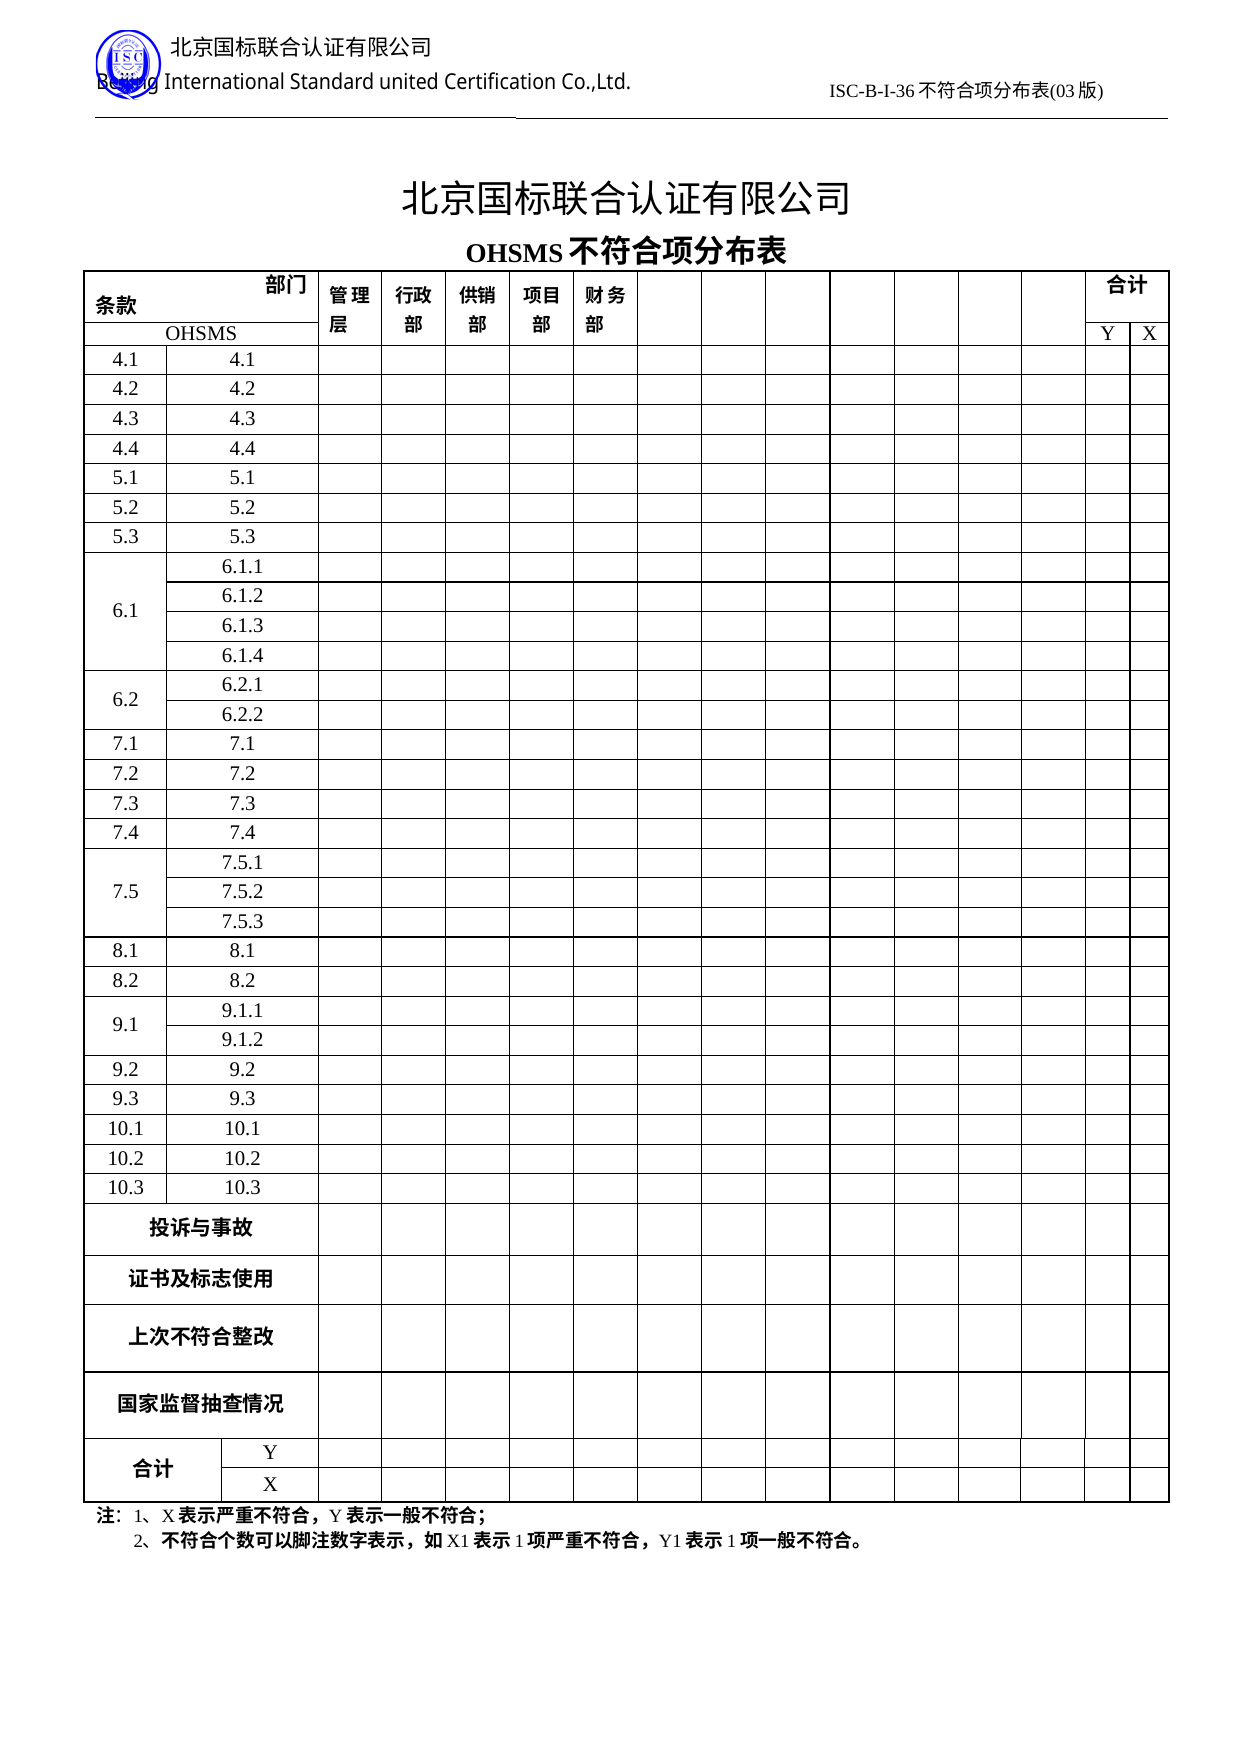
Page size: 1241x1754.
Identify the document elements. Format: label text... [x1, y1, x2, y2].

table_cell [959, 346, 1021, 374]
table_cell [766, 523, 829, 552]
table_cell [895, 671, 958, 700]
table_cell [1086, 1145, 1129, 1173]
table_cell [446, 849, 509, 877]
table_cell [510, 464, 573, 493]
table_cell [895, 346, 958, 374]
table_cell [446, 375, 509, 404]
table_cell 7.5.1 [167, 849, 318, 877]
table_cell [959, 790, 1021, 818]
table_cell [319, 1145, 381, 1173]
table_cell [574, 849, 637, 877]
table_cell [1131, 701, 1168, 729]
table_cell [1022, 1056, 1085, 1084]
table_cell [959, 819, 1021, 848]
table_cell [638, 967, 701, 996]
table_cell [1131, 1056, 1168, 1084]
table_cell [510, 346, 573, 374]
table_cell [1086, 612, 1129, 641]
table_cell X [222, 1468, 318, 1501]
table_cell [895, 967, 958, 996]
table_cell [382, 819, 445, 848]
table_cell [1131, 849, 1168, 877]
table_cell [831, 849, 894, 877]
table_cell [1131, 1468, 1168, 1501]
table_cell [959, 583, 1021, 611]
table_cell 6.1.3 [167, 612, 318, 641]
table_cell [1086, 523, 1129, 552]
table_cell [446, 1468, 509, 1501]
table_cell [1131, 405, 1168, 433]
table_cell [895, 1056, 958, 1084]
table_cell [638, 346, 701, 374]
table_cell [446, 523, 509, 552]
table_cell [959, 1256, 1021, 1304]
table_cell [574, 1468, 637, 1501]
table_cell [831, 1468, 894, 1501]
table_cell [446, 612, 509, 641]
table_cell [1086, 938, 1129, 966]
table_cell [831, 1145, 894, 1173]
table_cell [319, 908, 381, 936]
table_cell [510, 1439, 573, 1467]
table_cell [319, 878, 381, 907]
table_cell [959, 1056, 1021, 1084]
table_cell [895, 523, 958, 552]
table_cell [1022, 612, 1085, 641]
table_cell [1131, 997, 1168, 1025]
table_cell [382, 790, 445, 818]
table_cell [446, 878, 509, 907]
table_cell [446, 1204, 509, 1254]
table_cell [510, 1305, 573, 1371]
table_cell [382, 612, 445, 641]
table_cell [959, 1468, 1020, 1501]
table_cell [319, 997, 381, 1025]
table_cell 9.3 [85, 1085, 166, 1114]
table_cell [319, 1468, 381, 1501]
table_cell [382, 1468, 445, 1501]
table_cell 6.1.1 [167, 553, 318, 581]
table_cell [1086, 760, 1129, 788]
table_header [895, 272, 958, 345]
table_cell [1022, 1373, 1085, 1438]
table_cell [574, 1305, 637, 1371]
table_cell 6.1.4 [167, 642, 318, 670]
table_cell [766, 612, 829, 641]
table_cell [574, 790, 637, 818]
table_cell [831, 1026, 894, 1055]
table_cell [446, 642, 509, 670]
table_cell [1131, 1439, 1168, 1467]
table_cell [638, 997, 701, 1025]
table_cell [1131, 583, 1168, 611]
table_cell [831, 1204, 894, 1254]
table_cell [766, 583, 829, 611]
table_cell [574, 1256, 637, 1304]
table_cell [446, 1115, 509, 1143]
table_cell [382, 1373, 445, 1438]
table_cell [1131, 1085, 1168, 1114]
table_cell [895, 701, 958, 729]
table_cell [1131, 1174, 1168, 1203]
table_cell [831, 435, 894, 463]
table_cell [510, 790, 573, 818]
table_cell [959, 938, 1021, 966]
table_cell 7.5.2 [167, 878, 318, 907]
table_cell [1086, 583, 1129, 611]
table_cell [319, 612, 381, 641]
text OHSMS不符合项分布表 [96, 232, 1157, 269]
table_cell [831, 346, 894, 374]
table_cell [446, 1373, 509, 1438]
table_cell [638, 612, 701, 641]
table_cell [766, 730, 829, 759]
table_cell [510, 523, 573, 552]
table_cell [959, 671, 1021, 700]
table_cell [702, 1204, 765, 1254]
table_cell [574, 1439, 637, 1467]
table_cell [702, 1085, 765, 1114]
table_cell [319, 671, 381, 700]
table_cell [1086, 1204, 1129, 1254]
table_cell [510, 938, 573, 966]
table_cell [1022, 464, 1085, 493]
table_cell [638, 1056, 701, 1084]
table_cell [319, 405, 381, 433]
table_cell [510, 642, 573, 670]
table_cell [1131, 878, 1168, 907]
table_cell [895, 612, 958, 641]
table_cell [574, 1026, 637, 1055]
table_cell [574, 730, 637, 759]
table_cell 10.2 [85, 1145, 166, 1173]
table_cell [638, 405, 701, 433]
table_cell 国家监督抽查情况 [85, 1373, 318, 1438]
table_cell [319, 730, 381, 759]
table_cell [766, 1026, 829, 1055]
table_cell [702, 938, 765, 966]
table_cell [1022, 908, 1085, 936]
table_cell [1131, 819, 1168, 848]
table_cell [446, 435, 509, 463]
table_cell [1131, 760, 1168, 788]
table_cell 5.1 [167, 464, 318, 493]
table_cell 7.3 [167, 790, 318, 818]
table_cell [510, 553, 573, 581]
table_cell [1086, 435, 1129, 463]
table_cell [766, 1204, 829, 1254]
table_cell [702, 1373, 765, 1438]
table_cell [1086, 671, 1129, 700]
table_cell [702, 405, 765, 433]
table_cell [831, 1115, 894, 1143]
table_cell [1131, 671, 1168, 700]
table_cell [446, 1145, 509, 1173]
table_cell [959, 1085, 1021, 1114]
table_cell [766, 878, 829, 907]
table_cell 7.4 [85, 819, 166, 848]
table_cell [382, 1026, 445, 1055]
table_cell [319, 1204, 381, 1254]
table_header [638, 272, 701, 345]
table_header [1022, 272, 1085, 345]
table_cell [638, 790, 701, 818]
table_cell [319, 760, 381, 788]
table_cell 上次不符合整改 [85, 1305, 318, 1371]
table_cell [831, 730, 894, 759]
table_cell [382, 1174, 445, 1203]
table_cell [446, 1026, 509, 1055]
table_cell X [1131, 323, 1168, 345]
picture [95, 30, 163, 99]
table_cell [766, 464, 829, 493]
table_cell [1022, 1026, 1085, 1055]
table_cell [766, 997, 829, 1025]
table_cell [1022, 730, 1085, 759]
table_cell [702, 1056, 765, 1084]
table_cell [1086, 878, 1129, 907]
table_cell [1022, 701, 1085, 729]
table_cell [382, 701, 445, 729]
table_cell 7.1 [85, 730, 166, 759]
table_cell [638, 730, 701, 759]
table_cell [382, 1439, 445, 1467]
table_cell [446, 405, 509, 433]
table_cell 4.2 [85, 375, 166, 404]
table_cell [766, 642, 829, 670]
table_cell 10.1 [85, 1115, 166, 1143]
table_cell [1022, 405, 1085, 433]
table_cell [702, 346, 765, 374]
table_cell [382, 464, 445, 493]
table_cell [638, 494, 701, 522]
table_cell [831, 1174, 894, 1203]
table_cell [1022, 1115, 1085, 1143]
table_cell [382, 1256, 445, 1304]
table_cell [1085, 1468, 1129, 1501]
table_cell [1086, 730, 1129, 759]
table_cell [510, 405, 573, 433]
table_cell [895, 1145, 958, 1173]
table_cell [702, 1256, 765, 1304]
table_cell [1086, 405, 1129, 433]
table_cell [1086, 1305, 1129, 1371]
table_cell [574, 1373, 637, 1438]
table_header [766, 272, 829, 345]
table_cell [1022, 938, 1085, 966]
table_cell [574, 908, 637, 936]
table_cell [1131, 1026, 1168, 1055]
table_cell 7.1 [167, 730, 318, 759]
table_cell [702, 819, 765, 848]
table_cell [319, 1174, 381, 1203]
table_cell [1022, 583, 1085, 611]
table_cell [1022, 523, 1085, 552]
table_cell [702, 1026, 765, 1055]
table_cell [446, 671, 509, 700]
table_cell [319, 819, 381, 848]
table_cell 5.2 [167, 494, 318, 522]
table_cell [319, 938, 381, 966]
table_cell [510, 819, 573, 848]
table_cell [831, 494, 894, 522]
table_cell 4.4 [85, 435, 166, 463]
table_cell 6.1.2 [167, 583, 318, 611]
table_cell [1086, 908, 1129, 936]
table_cell [831, 642, 894, 670]
table_cell [638, 1115, 701, 1143]
table_cell [895, 642, 958, 670]
table_cell [959, 612, 1021, 641]
table_cell [446, 1056, 509, 1084]
table_cell [702, 553, 765, 581]
table_cell [1022, 997, 1085, 1025]
table_cell [1022, 494, 1085, 522]
table_cell [766, 1145, 829, 1173]
table_cell [1022, 1256, 1085, 1304]
table_cell [1086, 1256, 1129, 1304]
table_cell [959, 967, 1021, 996]
table_cell [1022, 1174, 1085, 1203]
table_cell [382, 553, 445, 581]
table_cell [638, 1305, 701, 1371]
table_cell [510, 1026, 573, 1055]
table_cell [446, 819, 509, 848]
table_cell [1022, 375, 1085, 404]
table_cell [510, 1256, 573, 1304]
table_header [702, 272, 765, 345]
table_cell 6.1 [85, 553, 166, 670]
table_cell [574, 938, 637, 966]
table_cell [1131, 553, 1168, 581]
table_cell [1022, 1085, 1085, 1114]
table_cell [1086, 701, 1129, 729]
table_cell [382, 997, 445, 1025]
table_cell [510, 1373, 573, 1438]
table_cell [510, 849, 573, 877]
table_cell [959, 1204, 1021, 1254]
table_cell [766, 346, 829, 374]
table_cell [959, 642, 1021, 670]
table_cell [766, 908, 829, 936]
text 北京国标联合认证有限公司 [96, 182, 1157, 219]
table_cell [1022, 346, 1085, 374]
table_cell [319, 1085, 381, 1114]
table_cell [574, 583, 637, 611]
table_cell [574, 819, 637, 848]
table_cell [1086, 1115, 1129, 1143]
table_cell [766, 375, 829, 404]
table_cell [638, 849, 701, 877]
table_cell [702, 671, 765, 700]
table_cell [1022, 819, 1085, 848]
table_cell [766, 1174, 829, 1203]
table_cell [638, 1204, 701, 1254]
table_cell [382, 435, 445, 463]
table_cell [510, 435, 573, 463]
table_cell 8.1 [167, 938, 318, 966]
table_header 项目部 [510, 272, 573, 345]
table_cell [1131, 523, 1168, 552]
table_cell [831, 1305, 894, 1371]
table_cell [895, 1439, 958, 1467]
table_cell [638, 583, 701, 611]
table_cell [382, 583, 445, 611]
table_cell [1086, 967, 1129, 996]
table_cell [446, 1256, 509, 1304]
table_cell [831, 967, 894, 996]
table_cell [1022, 671, 1085, 700]
table_cell [959, 1373, 1021, 1438]
table_cell [1022, 760, 1085, 788]
table_cell 9.2 [85, 1056, 166, 1084]
table_cell [831, 375, 894, 404]
table_cell [382, 523, 445, 552]
table_cell OHSMS [85, 323, 318, 345]
table_cell [1086, 819, 1129, 848]
table_cell [895, 1468, 958, 1501]
table_cell [510, 760, 573, 788]
table_cell [638, 553, 701, 581]
table_cell [446, 1305, 509, 1371]
table_cell [574, 701, 637, 729]
table_cell [510, 1085, 573, 1114]
table_cell [1086, 790, 1129, 818]
table_cell [959, 494, 1021, 522]
table_cell [1086, 494, 1129, 522]
table_cell [1022, 849, 1085, 877]
table_cell [319, 583, 381, 611]
table_cell [638, 938, 701, 966]
table_header 行政部 [382, 272, 445, 345]
table_cell 10.1 [167, 1115, 318, 1143]
table_cell [638, 1256, 701, 1304]
table_cell [446, 1174, 509, 1203]
table_cell [895, 760, 958, 788]
table_cell [831, 583, 894, 611]
table_cell [319, 523, 381, 552]
table_cell [638, 1026, 701, 1055]
table_cell [574, 1204, 637, 1254]
table_cell [895, 730, 958, 759]
text 注：1、X表示严重不符合，Y表示一般不符合； [96, 1503, 1157, 1528]
table_cell [1131, 730, 1168, 759]
table_cell [319, 1056, 381, 1084]
table_cell [1131, 494, 1168, 522]
table_cell [831, 760, 894, 788]
table_cell [1022, 642, 1085, 670]
table_cell [959, 1174, 1021, 1203]
table_cell [1022, 553, 1085, 581]
table_header [831, 272, 894, 345]
table_cell 8.1 [85, 938, 166, 966]
table_cell [766, 405, 829, 433]
table_cell [1131, 908, 1168, 936]
table_cell [1131, 967, 1168, 996]
table_cell [382, 1204, 445, 1254]
table_cell [766, 1439, 829, 1467]
table_cell [831, 701, 894, 729]
table_cell [638, 760, 701, 788]
table_cell [831, 1256, 894, 1304]
table_cell [510, 494, 573, 522]
table_cell [574, 346, 637, 374]
table_cell [959, 375, 1021, 404]
table_cell [702, 1439, 765, 1467]
table_cell [959, 760, 1021, 788]
table_cell [319, 1439, 381, 1467]
table_cell [766, 849, 829, 877]
table_cell [382, 908, 445, 936]
table_cell [446, 790, 509, 818]
table_cell [510, 583, 573, 611]
table_cell [895, 553, 958, 581]
table_cell [959, 1115, 1021, 1143]
table_cell [638, 671, 701, 700]
table_cell [510, 967, 573, 996]
table_cell [702, 435, 765, 463]
table_cell [895, 1373, 958, 1438]
table_cell [446, 967, 509, 996]
table_cell [1131, 1145, 1168, 1173]
table_cell 5.2 [85, 494, 166, 522]
table_cell [895, 1174, 958, 1203]
table_cell [1086, 346, 1129, 374]
table_cell [382, 967, 445, 996]
table_cell [895, 464, 958, 493]
table_cell 投诉与事故 [85, 1204, 318, 1254]
table_cell [510, 1468, 573, 1501]
table_cell [638, 1174, 701, 1203]
table_cell [1086, 464, 1129, 493]
table_cell 8.2 [167, 967, 318, 996]
table_cell [766, 1468, 829, 1501]
table_cell [446, 938, 509, 966]
table_cell [1086, 1026, 1129, 1055]
table_cell [831, 790, 894, 818]
table_cell [574, 405, 637, 433]
table_cell [895, 1204, 958, 1254]
table_cell [574, 642, 637, 670]
table_cell [766, 967, 829, 996]
table_cell [446, 1085, 509, 1114]
table_cell [382, 878, 445, 907]
table_cell [510, 1115, 573, 1143]
table_header 合计 [1086, 272, 1168, 322]
table_cell [319, 1115, 381, 1143]
table_cell [446, 553, 509, 581]
table_cell [1086, 997, 1129, 1025]
table_cell [702, 612, 765, 641]
table_cell [382, 642, 445, 670]
table_cell [766, 1085, 829, 1114]
table_cell [446, 760, 509, 788]
table_cell 4.2 [167, 375, 318, 404]
table_cell [1022, 1305, 1085, 1371]
table_cell [382, 1085, 445, 1114]
table_cell [702, 908, 765, 936]
table_cell [574, 1056, 637, 1084]
table_cell 6.2.1 [167, 671, 318, 700]
table_cell [702, 878, 765, 907]
table_cell [702, 1174, 765, 1203]
table_cell [702, 523, 765, 552]
table_cell [1131, 435, 1168, 463]
table_cell [382, 1115, 445, 1143]
table_cell [766, 701, 829, 729]
table_cell Y [1086, 323, 1129, 345]
table_cell 4.3 [85, 405, 166, 433]
table_cell 10.3 [85, 1174, 166, 1203]
table_cell [831, 908, 894, 936]
table_cell [382, 938, 445, 966]
table_cell [766, 553, 829, 581]
table_cell [446, 730, 509, 759]
table_cell 4.3 [167, 405, 318, 433]
table_cell [319, 849, 381, 877]
table_cell [895, 1115, 958, 1143]
table_cell [638, 1373, 701, 1438]
table_cell [702, 642, 765, 670]
table_cell [319, 642, 381, 670]
table_cell [1086, 553, 1129, 581]
table_cell [574, 612, 637, 641]
table_cell [319, 1305, 381, 1371]
table_cell [382, 849, 445, 877]
table_cell [831, 819, 894, 848]
table_cell 7.3 [85, 790, 166, 818]
table_cell [1131, 1373, 1168, 1438]
table_cell [319, 1026, 381, 1055]
table_cell [574, 1174, 637, 1203]
table_cell 5.3 [85, 523, 166, 552]
table_cell [446, 583, 509, 611]
table_cell [319, 464, 381, 493]
table_cell [382, 730, 445, 759]
table_cell 9.2 [167, 1056, 318, 1084]
table_cell [831, 523, 894, 552]
table_cell 7.5.3 [167, 908, 318, 936]
table_cell [1022, 878, 1085, 907]
table_cell [574, 967, 637, 996]
table_cell [831, 997, 894, 1025]
table_cell [1131, 1115, 1168, 1143]
table_cell [766, 1115, 829, 1143]
table_cell [1086, 1056, 1129, 1084]
table_cell 9.3 [167, 1085, 318, 1114]
table_cell [638, 1085, 701, 1114]
table_cell [574, 1115, 637, 1143]
table_cell [638, 523, 701, 552]
table_cell 7.5 [85, 849, 166, 936]
table_cell [959, 997, 1021, 1025]
table_cell 6.2 [85, 671, 166, 729]
table_cell [319, 494, 381, 522]
table_cell [319, 967, 381, 996]
table_cell [446, 1439, 509, 1467]
table_cell [766, 494, 829, 522]
table_cell [574, 494, 637, 522]
table_cell [766, 1373, 829, 1438]
table_cell [319, 1373, 381, 1438]
table_cell [702, 1305, 765, 1371]
table_cell [382, 1305, 445, 1371]
table_cell [702, 997, 765, 1025]
table_cell [382, 375, 445, 404]
table_cell [1131, 1204, 1168, 1254]
table_cell [1021, 1439, 1084, 1467]
table_cell [1131, 375, 1168, 404]
table_header 部门 条款 [85, 272, 318, 322]
table_cell [959, 908, 1021, 936]
table_cell [831, 553, 894, 581]
table_cell [702, 701, 765, 729]
table_cell [831, 671, 894, 700]
table_cell 5.3 [167, 523, 318, 552]
table_cell [959, 1026, 1021, 1055]
table_cell [574, 1145, 637, 1173]
table_cell [382, 1145, 445, 1173]
table_cell [574, 553, 637, 581]
table_cell 9.1.1 [167, 997, 318, 1025]
table_cell [446, 701, 509, 729]
table_cell [895, 938, 958, 966]
table_cell [1131, 464, 1168, 493]
table_cell [638, 908, 701, 936]
table_cell [702, 967, 765, 996]
table_cell [702, 1115, 765, 1143]
table_cell [574, 375, 637, 404]
table_cell [1022, 1145, 1085, 1173]
table_cell 8.2 [85, 967, 166, 996]
table_cell [895, 375, 958, 404]
table_cell [510, 1174, 573, 1203]
table_cell [1131, 1256, 1168, 1304]
table_cell [574, 435, 637, 463]
table_cell 合计 [85, 1439, 221, 1501]
table_cell [959, 730, 1021, 759]
table_cell [574, 464, 637, 493]
table_cell [959, 405, 1021, 433]
table_cell [446, 908, 509, 936]
table_cell [574, 1085, 637, 1114]
table_cell [319, 375, 381, 404]
table_cell [319, 346, 381, 374]
table_cell Y [222, 1439, 318, 1467]
table_cell 4.4 [167, 435, 318, 463]
table_cell [1086, 1174, 1129, 1203]
table_header 供销部 [446, 272, 509, 345]
table_cell [382, 346, 445, 374]
table_cell [895, 849, 958, 877]
table_cell [1131, 1305, 1168, 1371]
table_cell [510, 997, 573, 1025]
table_cell 4.1 [167, 346, 318, 374]
table_cell [766, 1056, 829, 1084]
table_cell [959, 701, 1021, 729]
table_cell [831, 878, 894, 907]
table_cell [831, 1439, 894, 1467]
table_cell [766, 760, 829, 788]
table_cell 7.2 [85, 760, 166, 788]
table_cell [766, 819, 829, 848]
table_cell 4.1 [85, 346, 166, 374]
table_cell [702, 494, 765, 522]
table_cell [895, 405, 958, 433]
table_cell [574, 997, 637, 1025]
table_cell [574, 523, 637, 552]
table_cell [895, 790, 958, 818]
table_cell [319, 435, 381, 463]
table_cell [1086, 1085, 1129, 1114]
table_cell [638, 819, 701, 848]
table_cell [831, 464, 894, 493]
table_cell [766, 1256, 829, 1304]
table_cell [831, 405, 894, 433]
table_cell [702, 760, 765, 788]
table_cell [959, 1145, 1021, 1173]
table_cell [510, 701, 573, 729]
table_cell [510, 671, 573, 700]
table_cell [382, 494, 445, 522]
table_cell [574, 878, 637, 907]
table_cell [446, 346, 509, 374]
table_cell [766, 435, 829, 463]
table_cell [510, 1145, 573, 1173]
table_cell 9.1 [85, 997, 166, 1055]
table_cell [1086, 642, 1129, 670]
table_cell [895, 1256, 958, 1304]
table_cell [1131, 346, 1168, 374]
table_cell [638, 1468, 701, 1501]
table_cell [702, 790, 765, 818]
table_cell [382, 1056, 445, 1084]
table_cell [382, 760, 445, 788]
table_cell [766, 938, 829, 966]
table_cell [446, 464, 509, 493]
table_cell [895, 908, 958, 936]
table_cell [702, 464, 765, 493]
table_cell [959, 464, 1021, 493]
table_cell [831, 1056, 894, 1084]
table_cell [638, 1145, 701, 1173]
table_cell [510, 1204, 573, 1254]
table_cell [895, 1026, 958, 1055]
table_cell [1022, 790, 1085, 818]
table_cell [959, 435, 1021, 463]
table_cell [831, 938, 894, 966]
table_cell [702, 849, 765, 877]
table_cell [382, 405, 445, 433]
table_cell [638, 701, 701, 729]
table_cell [510, 1056, 573, 1084]
text 2、不符合个数可以脚注数字表示，如X1表示1项严重不符合，Y1表示1项一般不符合。 [96, 1528, 1157, 1553]
table_cell [766, 790, 829, 818]
table_cell [1086, 375, 1129, 404]
table_cell [1086, 1373, 1129, 1438]
table_cell [1131, 612, 1168, 641]
table_cell [319, 1256, 381, 1304]
table_cell [638, 642, 701, 670]
table_cell [702, 1145, 765, 1173]
table_cell 6.2.2 [167, 701, 318, 729]
table_cell [319, 553, 381, 581]
table_cell [766, 1305, 829, 1371]
table_cell 9.1.2 [167, 1026, 318, 1055]
table_cell 7.2 [167, 760, 318, 788]
table_cell [1022, 435, 1085, 463]
table_cell [510, 375, 573, 404]
table_cell [895, 1305, 958, 1371]
table_header [959, 272, 1021, 345]
table_cell [638, 375, 701, 404]
table_cell [1086, 849, 1129, 877]
table_cell [446, 997, 509, 1025]
table_cell [702, 1468, 765, 1501]
table_cell [638, 464, 701, 493]
table_cell [1131, 938, 1168, 966]
table_cell 7.4 [167, 819, 318, 848]
table_cell [319, 790, 381, 818]
table_cell [959, 1439, 1020, 1467]
table_cell [895, 494, 958, 522]
table_cell [574, 671, 637, 700]
table_cell [510, 878, 573, 907]
table_cell [831, 612, 894, 641]
table_cell [510, 730, 573, 759]
table_cell [959, 523, 1021, 552]
table_cell [638, 435, 701, 463]
table_cell [574, 760, 637, 788]
table_cell [510, 612, 573, 641]
table_cell [1022, 1204, 1085, 1254]
table_cell [1131, 642, 1168, 670]
table_cell [702, 583, 765, 611]
table_cell [1022, 967, 1085, 996]
table_cell [1131, 790, 1168, 818]
table_cell [702, 375, 765, 404]
table_header 管理层 [319, 272, 381, 345]
table_cell 证书及标志使用 [85, 1256, 318, 1304]
table_cell [895, 878, 958, 907]
table_cell [510, 908, 573, 936]
table_cell [959, 878, 1021, 907]
table_cell [702, 730, 765, 759]
table_cell [638, 1439, 701, 1467]
table_cell [959, 849, 1021, 877]
table_cell [895, 435, 958, 463]
table_cell [831, 1373, 894, 1438]
table_cell [895, 1085, 958, 1114]
table_cell [895, 819, 958, 848]
table_cell [895, 583, 958, 611]
table_cell [895, 997, 958, 1025]
table_cell 10.2 [167, 1145, 318, 1173]
table_cell [319, 701, 381, 729]
table_cell [382, 671, 445, 700]
table_cell [959, 1305, 1021, 1371]
table_cell [959, 553, 1021, 581]
table_cell [831, 1085, 894, 1114]
table_cell [446, 494, 509, 522]
table_cell [1085, 1439, 1129, 1467]
table_cell 5.1 [85, 464, 166, 493]
table_cell 10.3 [167, 1174, 318, 1203]
table_header 财务部 [574, 272, 637, 345]
table_cell [638, 878, 701, 907]
table_cell [766, 671, 829, 700]
table_cell [1021, 1468, 1084, 1501]
